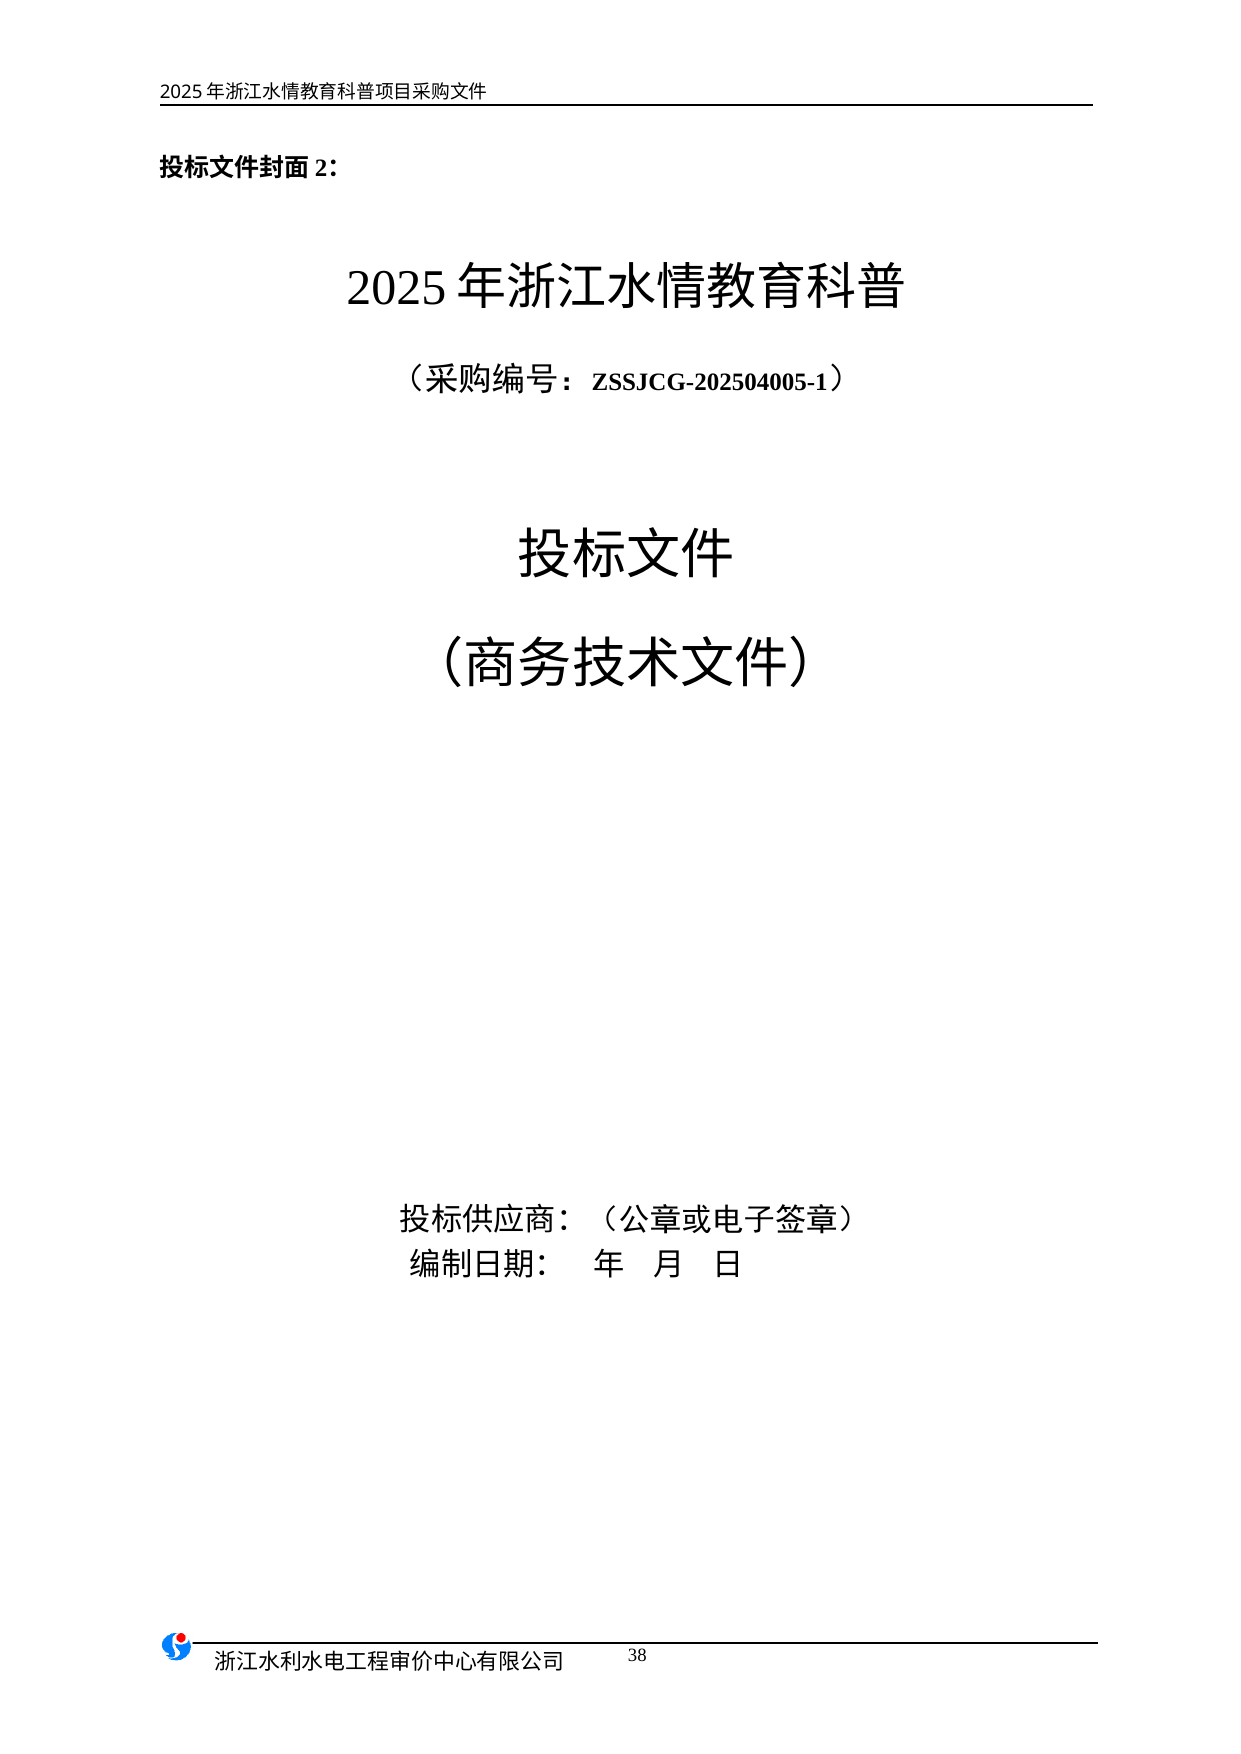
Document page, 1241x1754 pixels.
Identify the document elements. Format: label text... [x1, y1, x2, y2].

text 投标文件 [159, 511, 1093, 589]
text 2025年浙江水情教育科普 [159, 246, 1093, 318]
text （采购编号：ZSSJCG-202504005-1） [159, 357, 1093, 396]
text 投标供应商：（公章或电子签章） [159, 1194, 1093, 1239]
text 投标文件封面2： [159, 148, 1093, 184]
text 编制日期： 年 月 日 [159, 1239, 1093, 1284]
text （商务技术文件） [159, 633, 1093, 695]
picture [159, 1631, 193, 1661]
